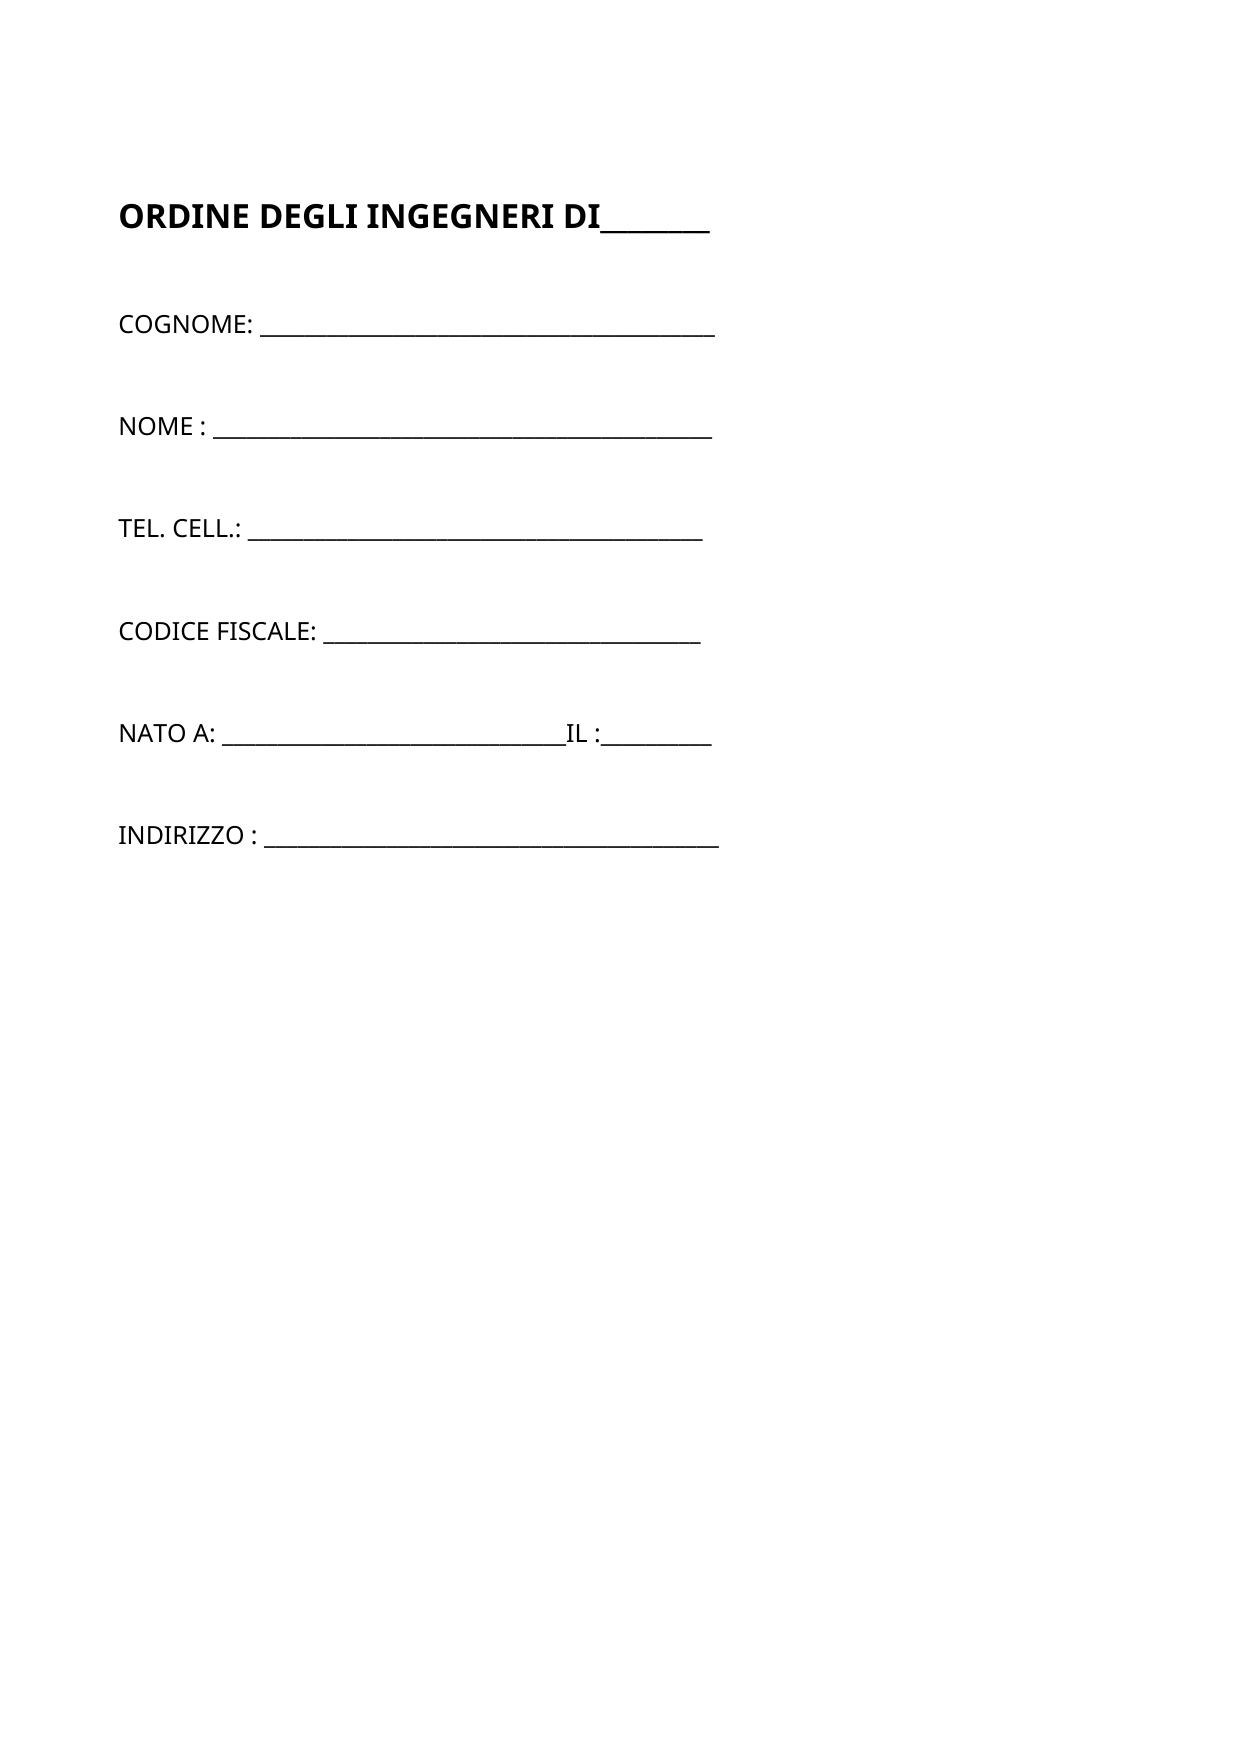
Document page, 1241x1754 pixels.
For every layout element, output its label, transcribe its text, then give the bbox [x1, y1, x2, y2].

text ORDINE DEGLI INGEGNERI DI________ [118, 193, 1122, 238]
text TEL. CELL.: _________________________________________ [118, 511, 1122, 545]
text NATO A: _______________________________IL :__________ [118, 715, 1122, 749]
text COGNOME: _________________________________________ [118, 307, 1122, 341]
text CODICE FISCALE: __________________________________ [118, 613, 1122, 647]
text NOME : _____________________________________________ [118, 409, 1122, 443]
text INDIRIZZO : _________________________________________ [118, 817, 1122, 852]
